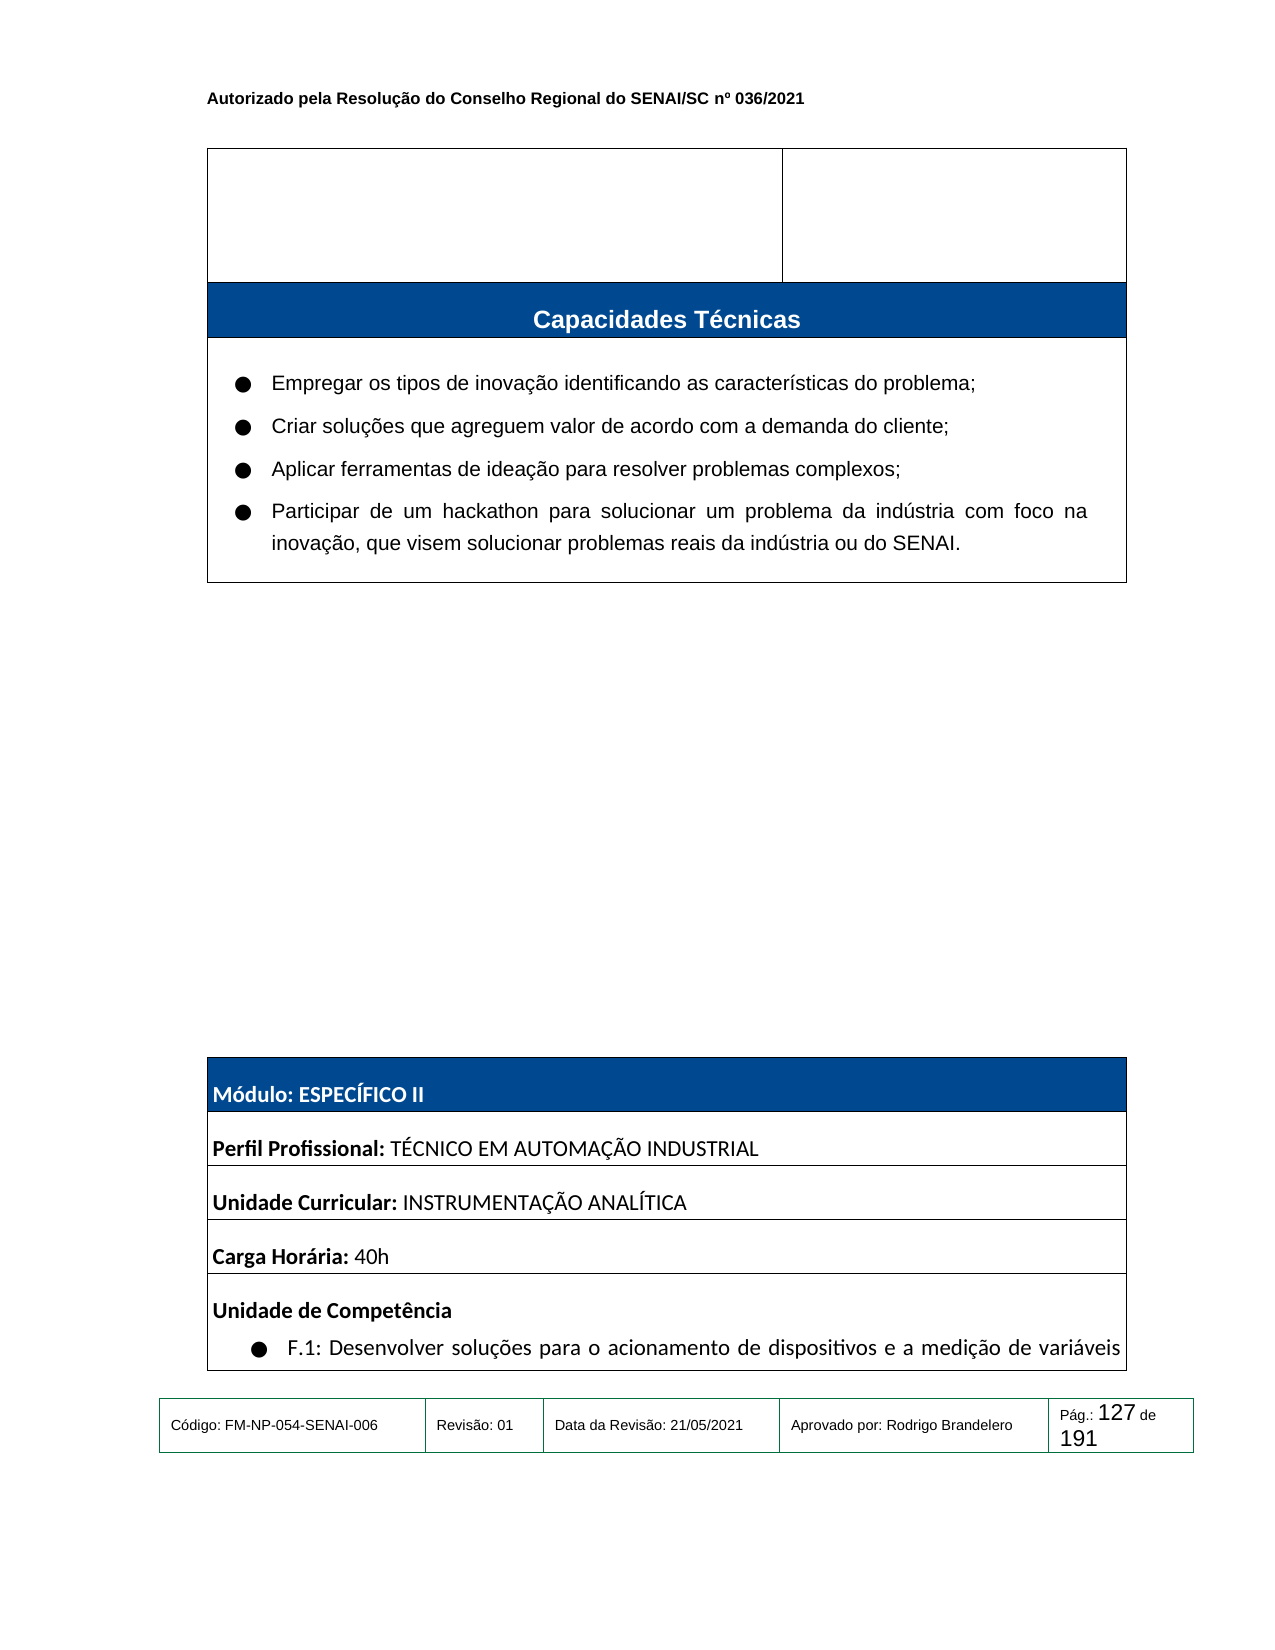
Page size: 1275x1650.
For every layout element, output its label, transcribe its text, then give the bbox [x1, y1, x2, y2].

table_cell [208, 1274, 1126, 1370]
table_cell Perfil Profissional: TÉCNICO EM AUTOMAÇÃO INDUSTRIAL [208, 1112, 1126, 1165]
table_cell Unidade Curricular: INSTRUMENTAÇÃO ANALÍTICA [208, 1166, 1126, 1219]
table_cell Capacidades Técnicas [208, 283, 1126, 337]
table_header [783, 149, 1126, 282]
table_header [208, 149, 782, 282]
table_cell Carga Horária: 40h [208, 1220, 1126, 1273]
table_header Módulo: ESPECÍFICO II [208, 1058, 1126, 1111]
table_cell Empregar os tipos de inovação identificando as características do problema; Criar soluções que agreguem valor de acordo com a demanda do cliente; Aplicar ferramentas de ideação para resolver problemas complexos; Participar de um hackathon para solucionar um problema da indústria com foco na inovação, que visem solucionar problemas reais da indústria ou do SENAI. [208, 338, 1126, 582]
